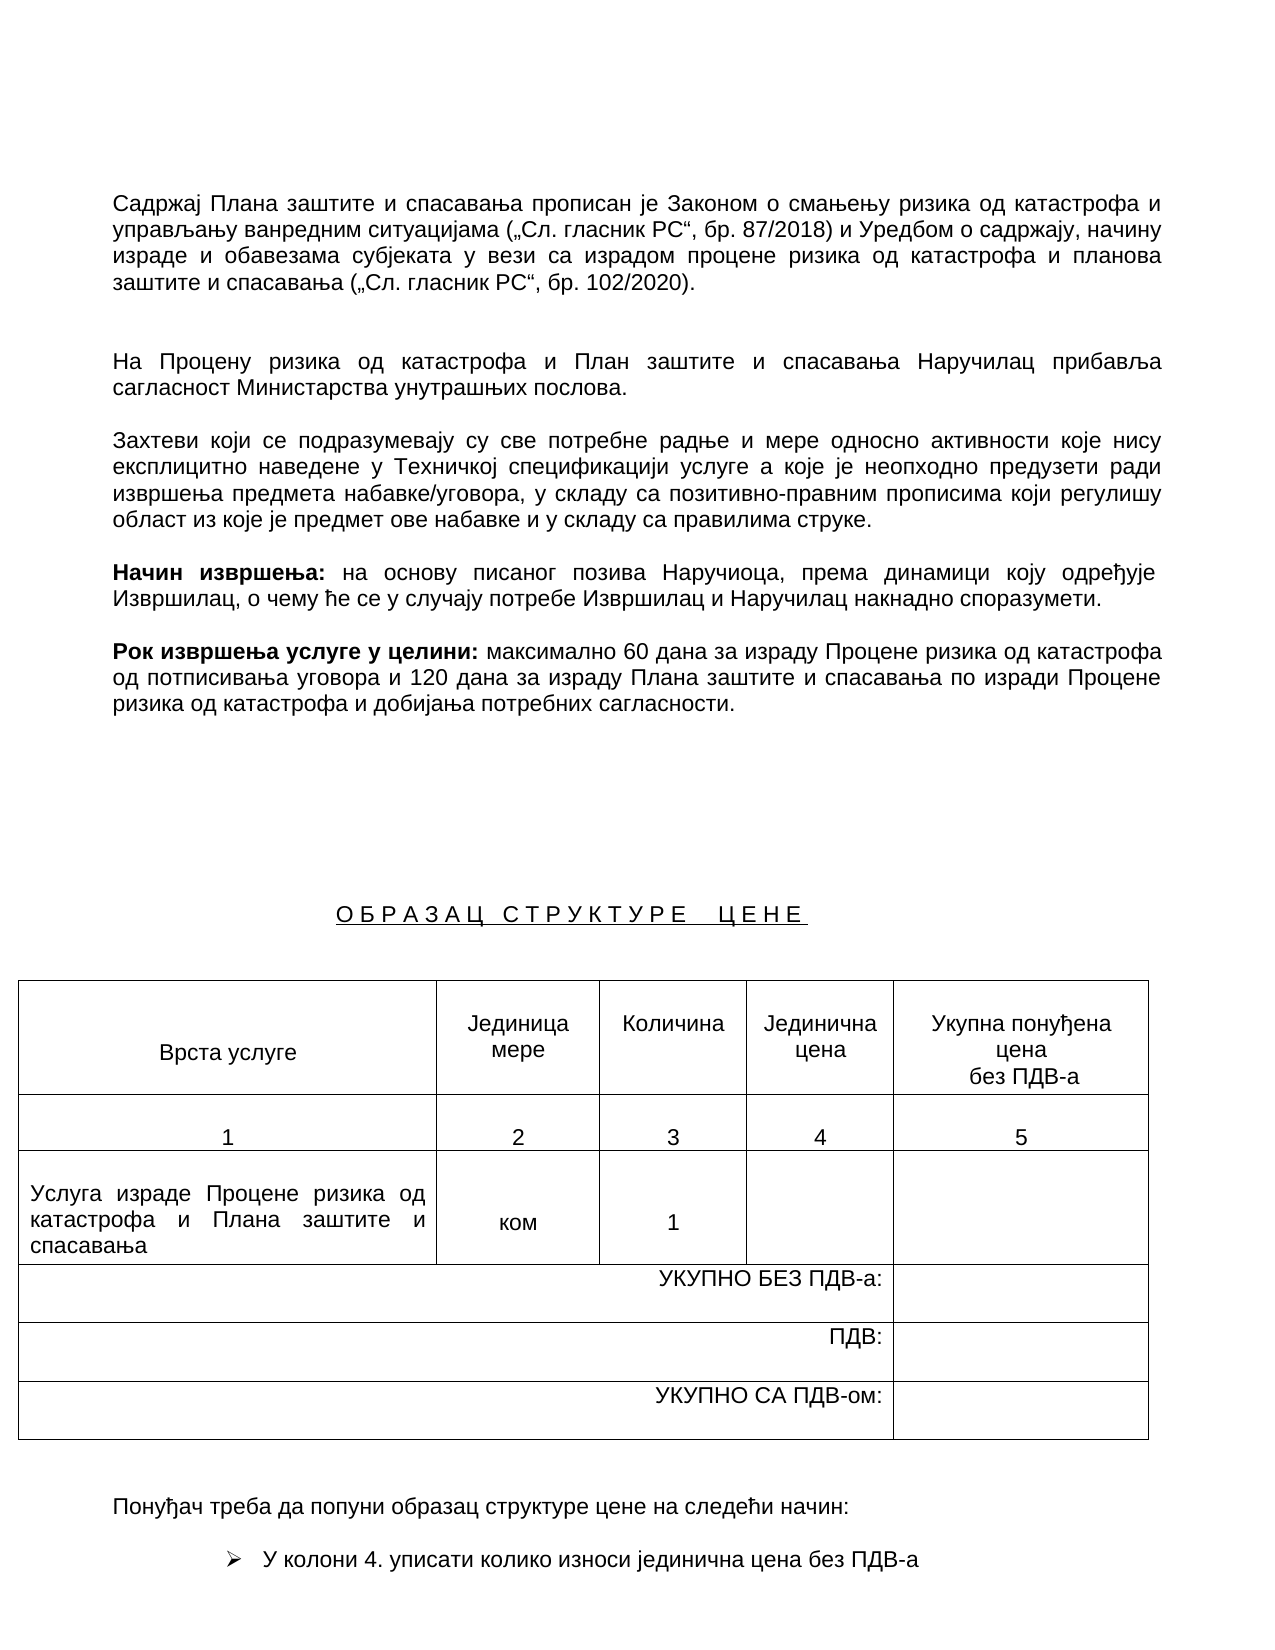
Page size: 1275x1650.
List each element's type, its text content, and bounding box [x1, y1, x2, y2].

table_cell [747, 1151, 893, 1264]
table_header Врста услуге [19, 981, 436, 1094]
table_cell ком [437, 1151, 599, 1264]
text На Процену ризика од катастрофа и План заштите и спасавања Наручилац прибавља сагласност Министарства унутрашњих послова. [112, 348, 1162, 400]
table_cell ПДВ: [19, 1323, 893, 1381]
table_cell [894, 1265, 1148, 1322]
table_cell 3 [600, 1095, 746, 1150]
table_header Укупна понуђена цена без ПДВ-а [894, 981, 1148, 1094]
table_cell Услуга израде Процене ризика од катастрофа и Плана заштите и спасавања [19, 1151, 436, 1264]
text Захтеви који се подразумевају су све потребне радње и мере односно активности које нису експлицитно наведене у Техничкој спецификацији услуге а које је неопходно предузети ради извршења предмета набавке/уговора, у складу са позитивно-правним прописима који регулишу област из које је предмет ове набавке и у складу са правилима струке. [112, 427, 1162, 532]
table_cell 1 [600, 1151, 746, 1264]
list У колони 4. уписати колико износи јединична цена без ПДВ-а [225, 1546, 1162, 1572]
table_cell [894, 1151, 1148, 1264]
table_header Количина [600, 981, 746, 1094]
table_cell УКУПНО СА ПДВ-ом: [19, 1382, 893, 1439]
table_cell 2 [437, 1095, 599, 1150]
table_cell 1 [19, 1095, 436, 1150]
table_cell 5 [894, 1095, 1148, 1150]
table_header Јединична цена [747, 981, 893, 1094]
text О Б Р А З А Ц С Т Р У К Т У Р Е Ц Е Н Е [112, 901, 1162, 927]
text Начин извршења: на основу писаног позива Наручиоца, према динамици коју одређује Извршилац, о чему ће се у случају потребе Извршилац и Наручилац накнадно споразумети. [112, 558, 1162, 611]
table_header Јединица мере [437, 981, 599, 1094]
text Понуђач треба да попуни образац структуре цене на следећи начин: [112, 1493, 1162, 1519]
table_cell 4 [747, 1095, 893, 1150]
table_cell [894, 1323, 1148, 1381]
text Рок извршења услуге у целини: максимално 60 дана за израду Процене ризика од катастрофа од потписивања уговора и 120 дана за израду Плана заштите и спасавања по изради Процене ризика од катастрофа и добијања потребних сагласности. [112, 638, 1162, 717]
table_cell [894, 1382, 1148, 1439]
text Садржај Плана заштите и спасавања прописан је Законом о смањењу ризика од катастрофа и управљању ванредним ситуацијама („Сл. гласник РС“, бр. 87/2018) и Уредбом о садржају, начину израде и обавезама субјеката у вези са израдом процене ризика од катастрофа и планова заштите и спасавања („Сл. гласник РС“, бр. 102/2020). [112, 189, 1162, 295]
table_cell УКУПНО БЕЗ ПДВ-а: [19, 1265, 893, 1322]
